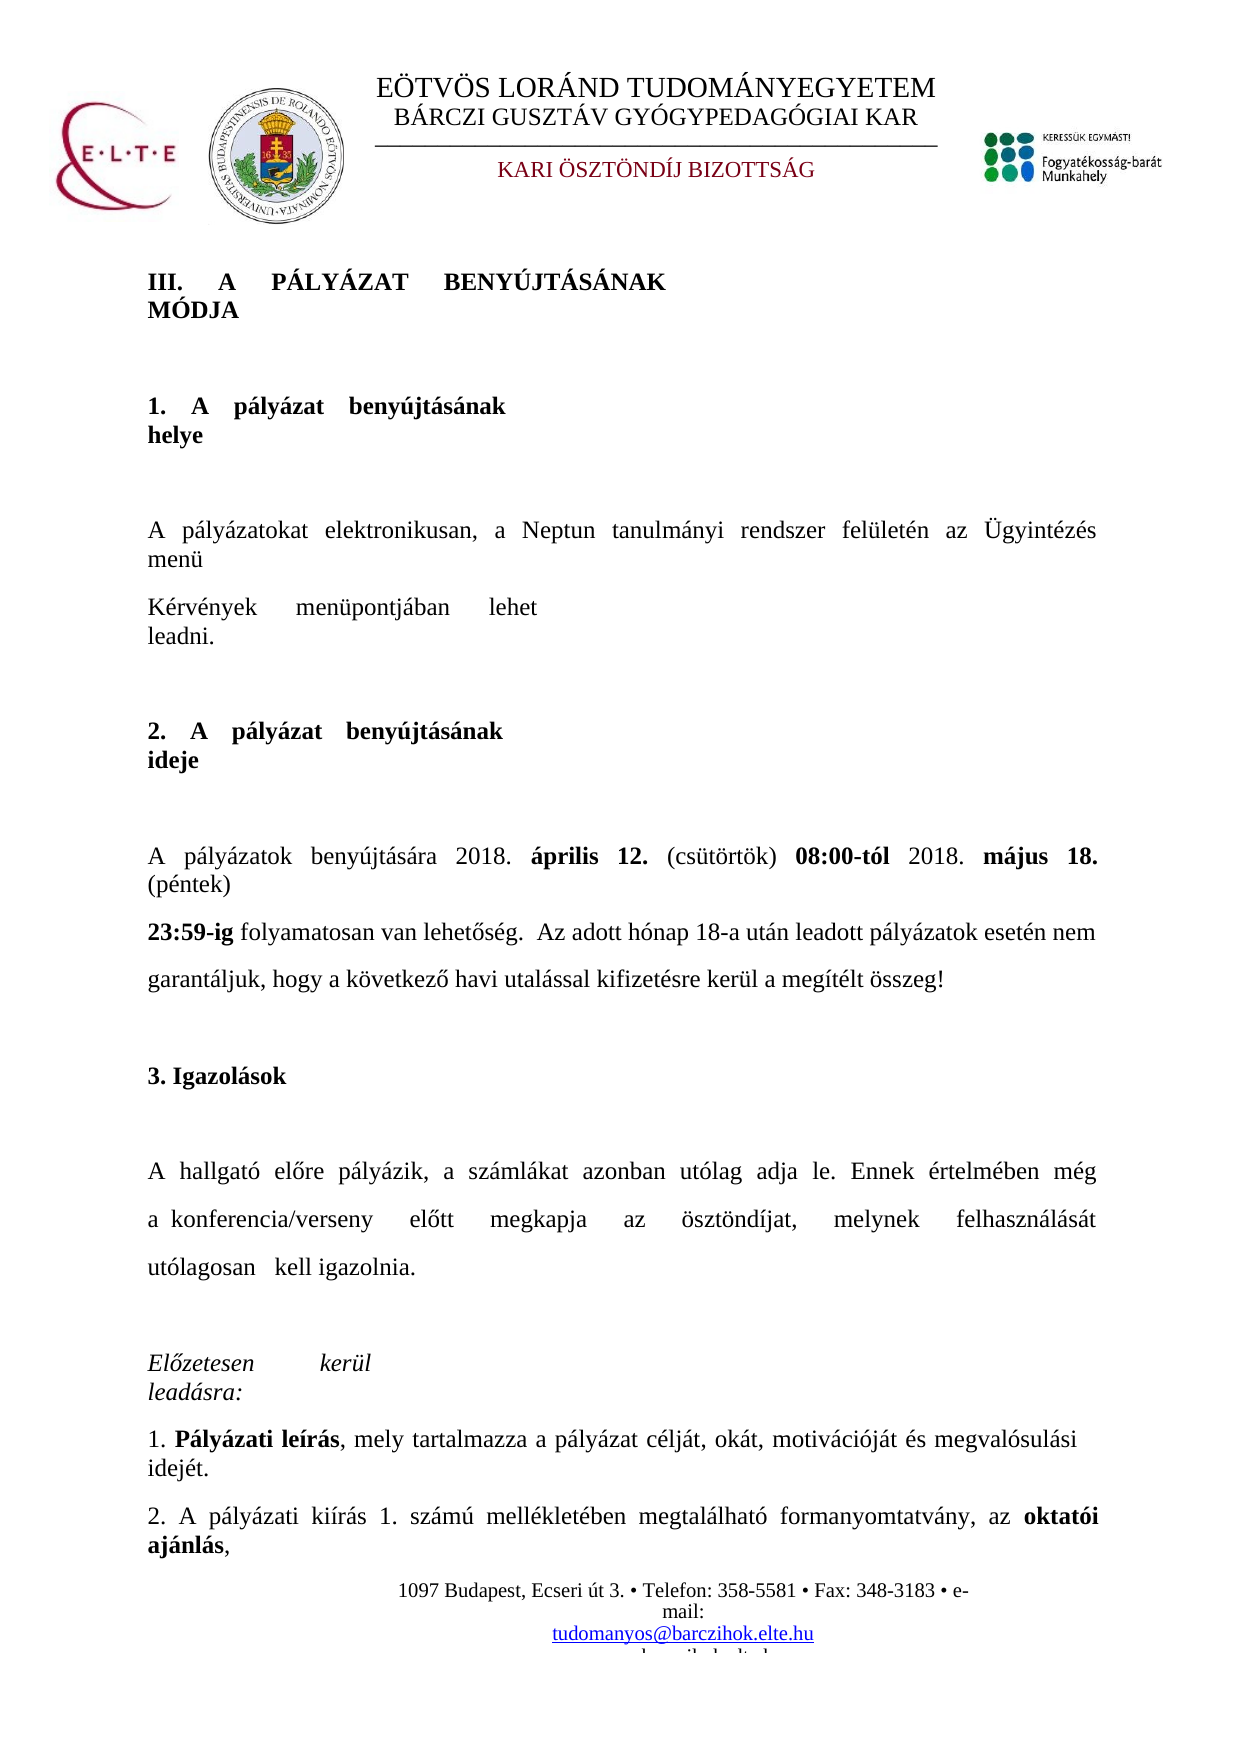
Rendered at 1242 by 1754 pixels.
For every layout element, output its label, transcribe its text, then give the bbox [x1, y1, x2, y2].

picture [49, 91, 179, 222]
text Kérvények menüpontjában lehet leadni. [147, 592, 537, 649]
text Előzetesen kerül leadásra: [147, 1348, 371, 1405]
text 23:59-ig folyamatosan van lehetőség. Az adott hónap 18-a után leadott pályázatok esetén nem garantáljuk, hogy a következő havi utalással kifizetésre kerül a megítélt összeg! [147, 917, 1098, 993]
picture [208, 88, 344, 225]
text 3. Igazolások [147, 1061, 293, 1089]
picture [968, 120, 1184, 194]
text 1. Pályázati leírás, mely tartalmazza a pályázat célját, okát, motivációját és megvalósulási idejét. [147, 1424, 1078, 1482]
text A pályázatokat elektronikusan, a Neptun tanulmányi rendszer felületén az Ügyintézés menü [147, 515, 1098, 573]
text A hallgató előre pályázik, a számlákat azonban utólag adja le. Ennek értelmében még a konferencia/verseny előtt megkapja az ösztöndíjat, melynek felhasználását utólagosan kell igazolnia. [147, 1156, 1098, 1280]
text 1. A pályázat benyújtásának helye [147, 391, 506, 448]
text A pályázatok benyújtására 2018. április 12. (csütörtök) 08:00-tól 2018. május 18. (péntek) [147, 841, 1098, 898]
text 2. A pályázati kiírás 1. számú mellékletében megtalálható formanyomtatvány, az oktatói ajánlás, [147, 1501, 1098, 1558]
text 2. A pályázat benyújtásának ideje [147, 716, 503, 774]
text III. A PÁLYÁZAT BENYÚJTÁSÁNAK MÓDJA [147, 267, 666, 324]
